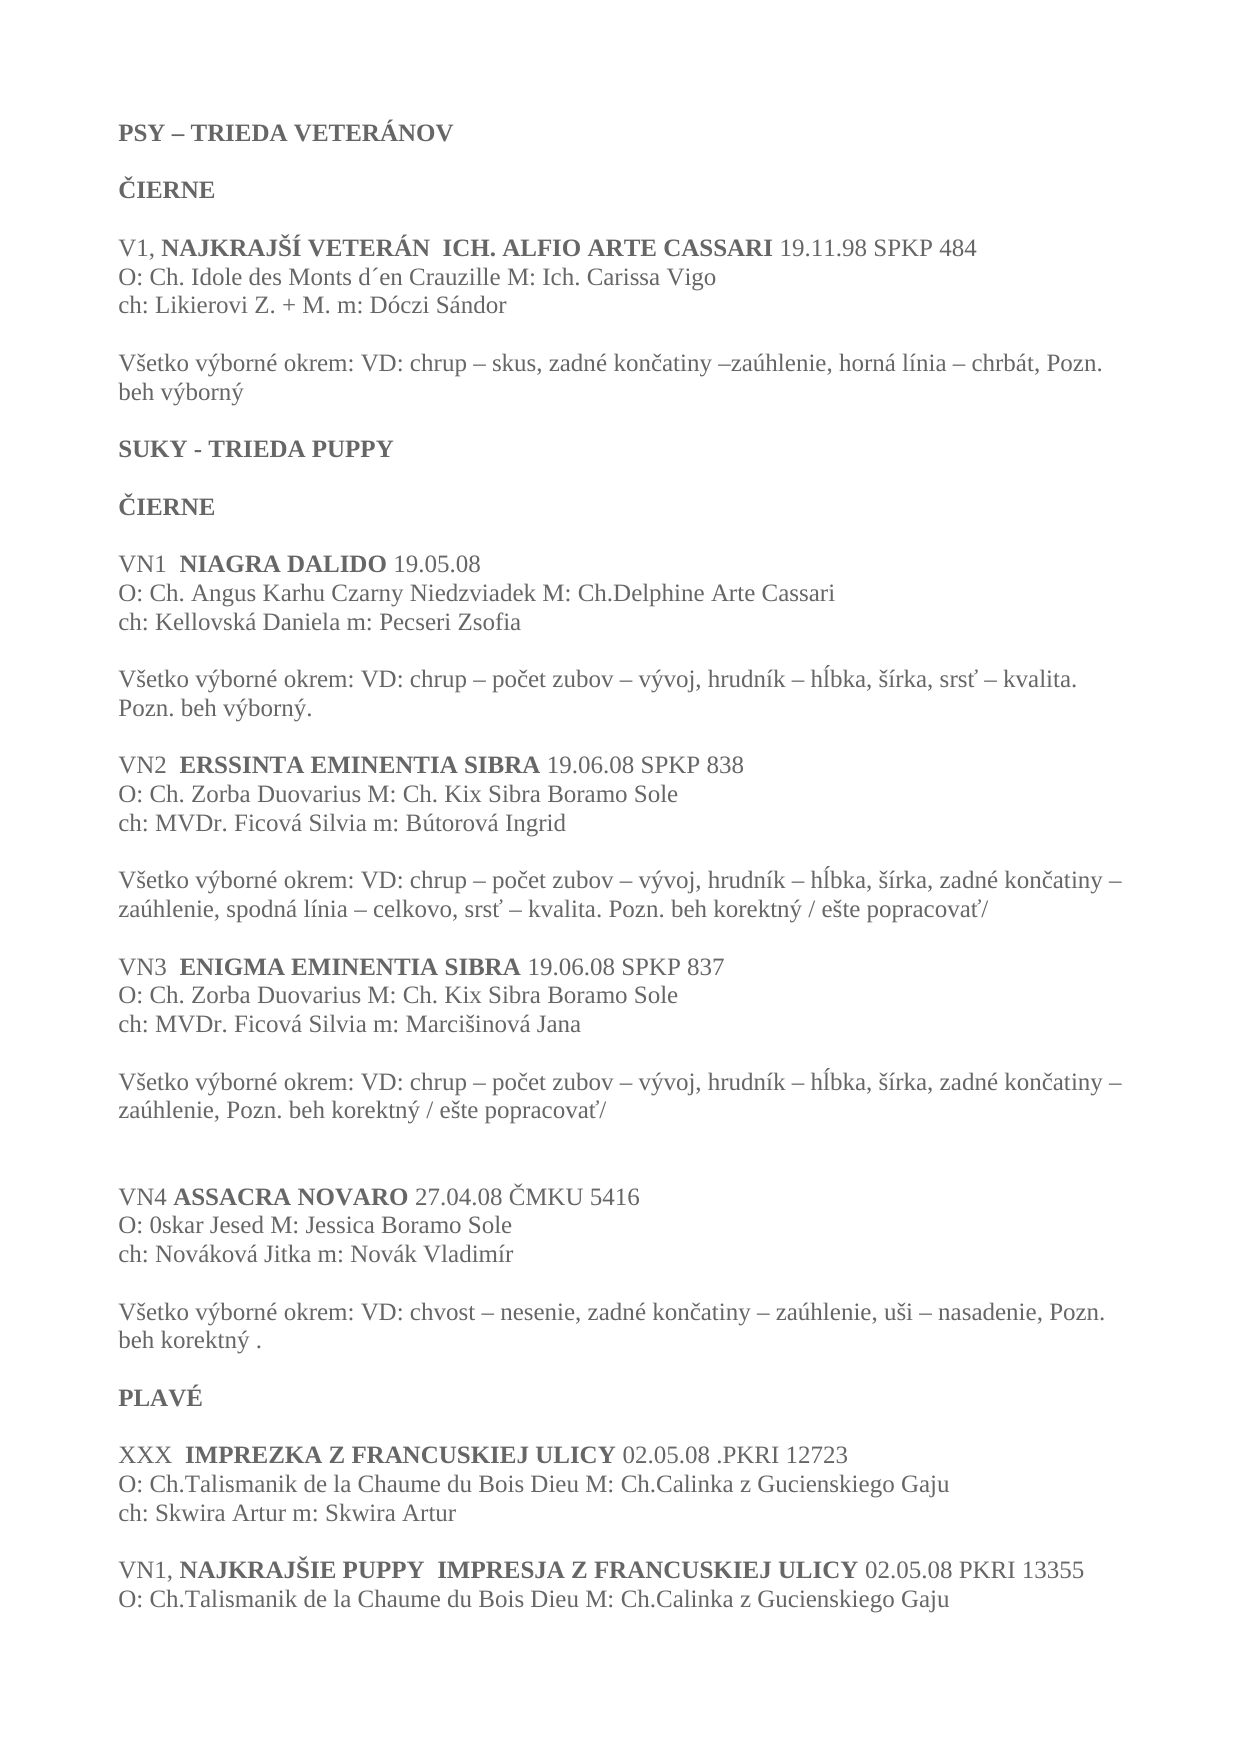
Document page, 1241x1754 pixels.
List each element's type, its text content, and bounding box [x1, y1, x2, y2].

text O: Ch.Talismanik de la Chaume du Bois Dieu M: Ch.Calinka z Gucienskiego Gaju [118, 1584, 1122, 1613]
text Všetko výborné okrem: VD: chrup – počet zubov – vývoj, hrudník – hĺbka, šírka, zadné končatiny – zaúhlenie, spodná línia – celkovo, srsť – kvalita. Pozn. beh korektný / ešte popracovať/ [118, 866, 1122, 923]
text PSY – TRIEDA VETERÁNOV [118, 118, 1122, 147]
text O: Ch. Angus Karhu Czarny Niedzviadek M: Ch.Delphine Arte Cassari [118, 578, 1122, 607]
text O: Ch.Talismanik de la Chaume du Bois Dieu M: Ch.Calinka z Gucienskiego Gaju [118, 1469, 1122, 1498]
text ČIERNE [118, 176, 1122, 204]
text VN1, NAJKRAJŠIE PUPPY IMPRESJA Z FRANCUSKIEJ ULICY 02.05.08 PKRI 13355 [118, 1556, 1122, 1584]
text VN2 ERSSINTA EMINENTIA SIBRA 19.06.08 SPKP 838 [118, 751, 1122, 779]
text ch: MVDr. Ficová Silvia m: Marcišinová Jana [118, 1009, 1122, 1038]
text VN4 ASSACRA NOVARO 27.04.08 ČMKU 5416 [118, 1182, 1122, 1211]
text Všetko výborné okrem: VD: chrup – počet zubov – vývoj, hrudník – hĺbka, šírka, srsť – kvalita. Pozn. beh výborný. [118, 664, 1122, 722]
text VN3 ENIGMA EMINENTIA SIBRA 19.06.08 SPKP 837 [118, 952, 1122, 981]
text SUKY - TRIEDA PUPPY [118, 434, 1122, 463]
text ch: Nováková Jitka m: Novák Vladimír [118, 1239, 1122, 1268]
text Všetko výborné okrem: VD: chvost – nesenie, zadné končatiny – zaúhlenie, uši – nasadenie, Pozn. beh korektný . [118, 1297, 1122, 1354]
text Všetko výborné okrem: VD: chrup – skus, zadné končatiny –zaúhlenie, horná línia – chrbát, Pozn. beh výborný [118, 348, 1122, 406]
text O: 0skar Jesed M: Jessica Boramo Sole [118, 1211, 1122, 1239]
text VN1 NIAGRA DALIDO 19.05.08 [118, 549, 1122, 578]
text PLAVÉ [118, 1383, 1122, 1412]
text O: Ch. Zorba Duovarius M: Ch. Kix Sibra Boramo Sole [118, 779, 1122, 808]
text ch: MVDr. Ficová Silvia m: Bútorová Ingrid [118, 808, 1122, 837]
text ch: Kellovská Daniela m: Pecseri Zsofia [118, 607, 1122, 636]
text ch: Skwira Artur m: Skwira Artur [118, 1498, 1122, 1527]
text Všetko výborné okrem: VD: chrup – počet zubov – vývoj, hrudník – hĺbka, šírka, zadné končatiny – zaúhlenie, Pozn. beh korektný / ešte popracovať/ [118, 1067, 1122, 1124]
text ČIERNE [118, 492, 1122, 521]
text V1, NAJKRAJŠÍ VETERÁN ICH. ALFIO ARTE CASSARI 19.11.98 SPKP 484 [118, 233, 1122, 262]
text ch: Likierovi Z. + M. m: Dóczi Sándor [118, 291, 1122, 319]
text O: Ch. Zorba Duovarius M: Ch. Kix Sibra Boramo Sole [118, 981, 1122, 1009]
text O: Ch. Idole des Monts d´en Crauzille M: Ich. Carissa Vigo [118, 262, 1122, 291]
text XXX IMPREZKA Z FRANCUSKIEJ ULICY 02.05.08 .PKRI 12723 [118, 1441, 1122, 1469]
